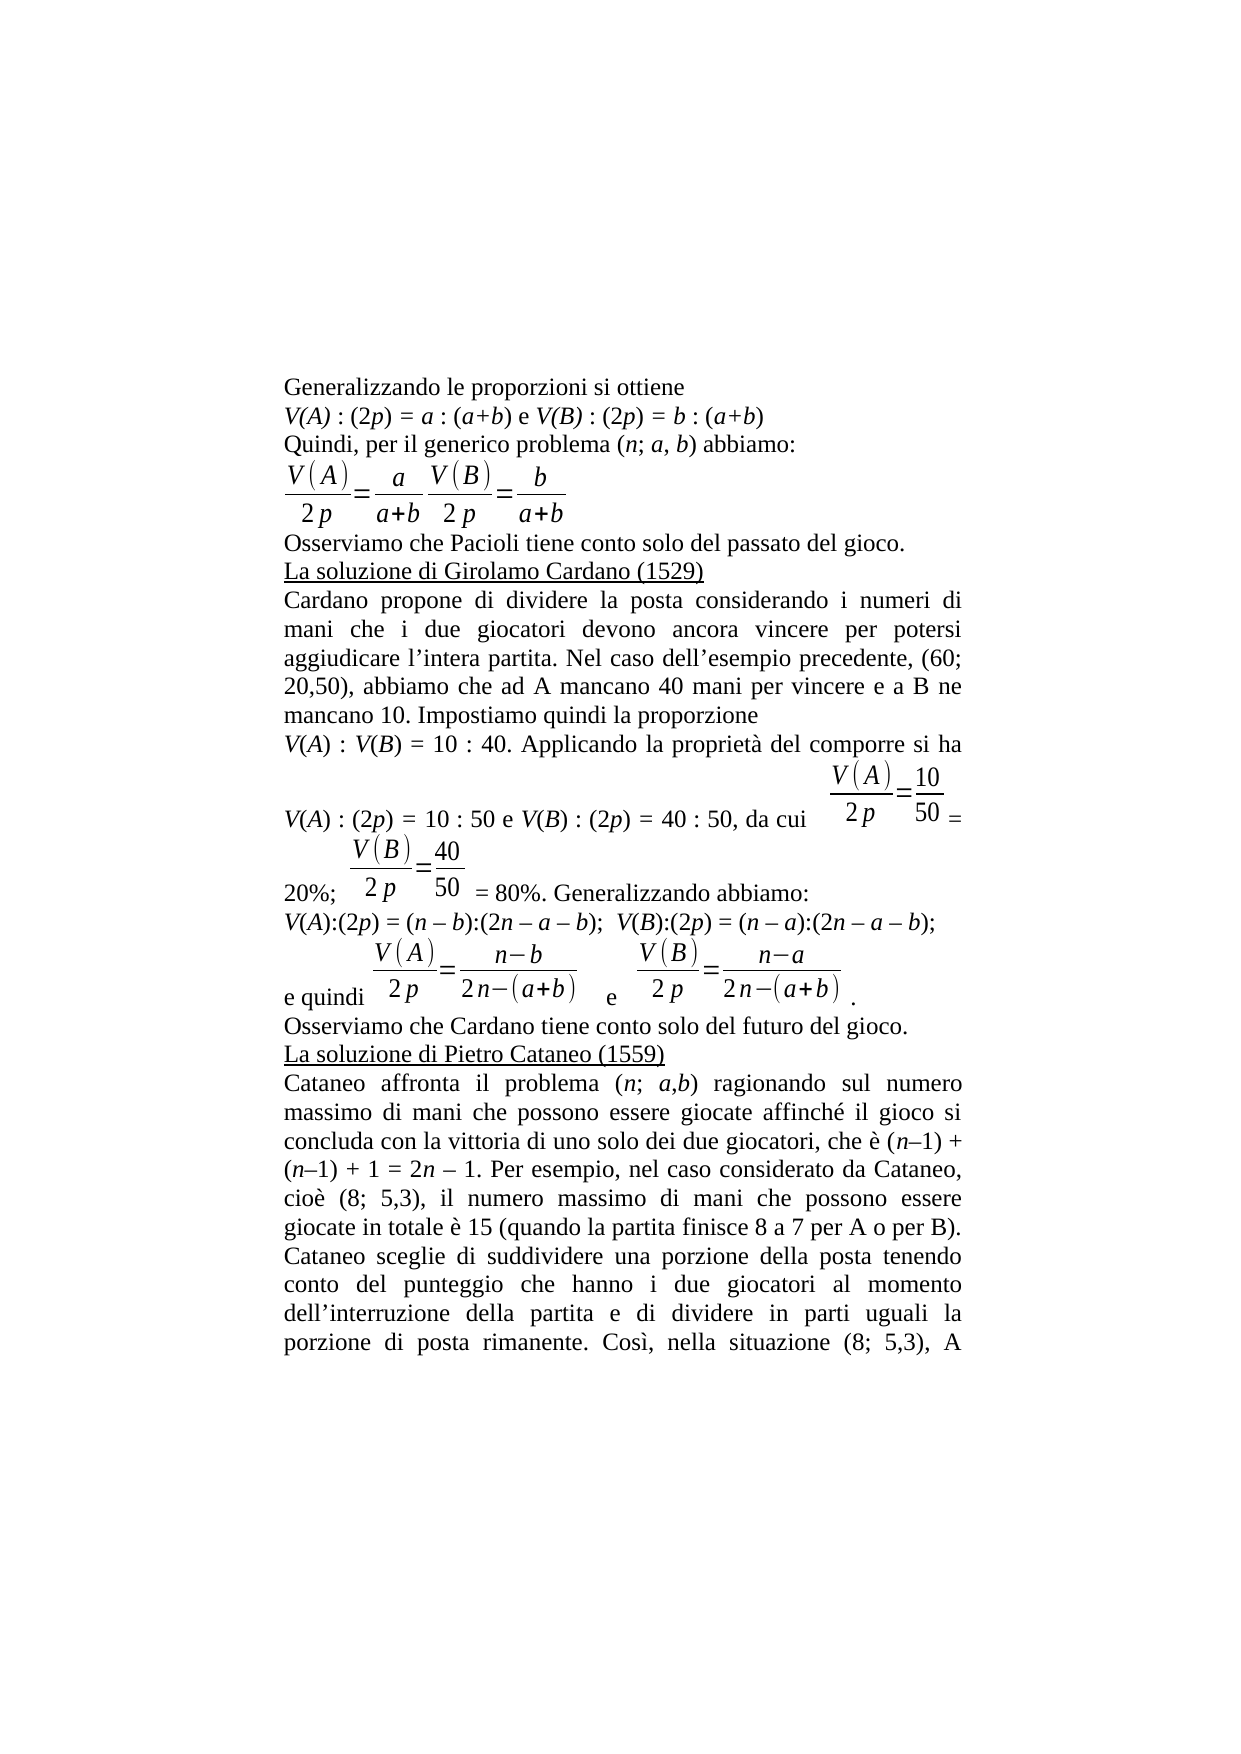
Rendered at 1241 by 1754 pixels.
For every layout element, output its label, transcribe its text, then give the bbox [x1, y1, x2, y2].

text Cardano propone di dividere la posta considerando i numeri di mani che i due giocatori devono ancora vincere per potersi aggiudicare l’intera partita. Nel caso dell’esempio precedente, (60; 20,50), abbiamo che ad A mancano 40 mani per vincere e a B ne mancano 10. Impostiamo quindi la proporzione [283, 585, 963, 729]
text La soluzione di Pietro Cataneo (1559) [283, 1039, 963, 1068]
text V(A):(2p) = (n – b):(2n – a – b); V(B):(2p) = (n – a):(2n – a – b); [283, 907, 963, 936]
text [283, 1068, 963, 1356]
text V(A) : V(B) = 10 : 40. Applicando la proprietà del comporre si ha V(A) : (2p) = 10 : 50 e V(B) : (2p) = 40 : 50, da cui = 20%; = 80%. Generalizzando abbiamo: [283, 729, 963, 907]
text Osserviamo che Pacioli tiene conto solo del passato del gioco. [283, 528, 963, 556]
text Generalizzando le proporzioni si ottiene [283, 372, 963, 401]
text V(A) : (2p) = a : (a+b) e V(B) : (2p) = b : (a+b) [283, 401, 963, 429]
text La soluzione di Girolamo Cardano (1529) [283, 556, 963, 585]
text e quindi e . [283, 936, 963, 1011]
text Osserviamo che Cardano tiene conto solo del futuro del gioco. [283, 1011, 963, 1039]
text Quindi, per il generico problema (n; a, b) abbiamo: [283, 429, 963, 458]
